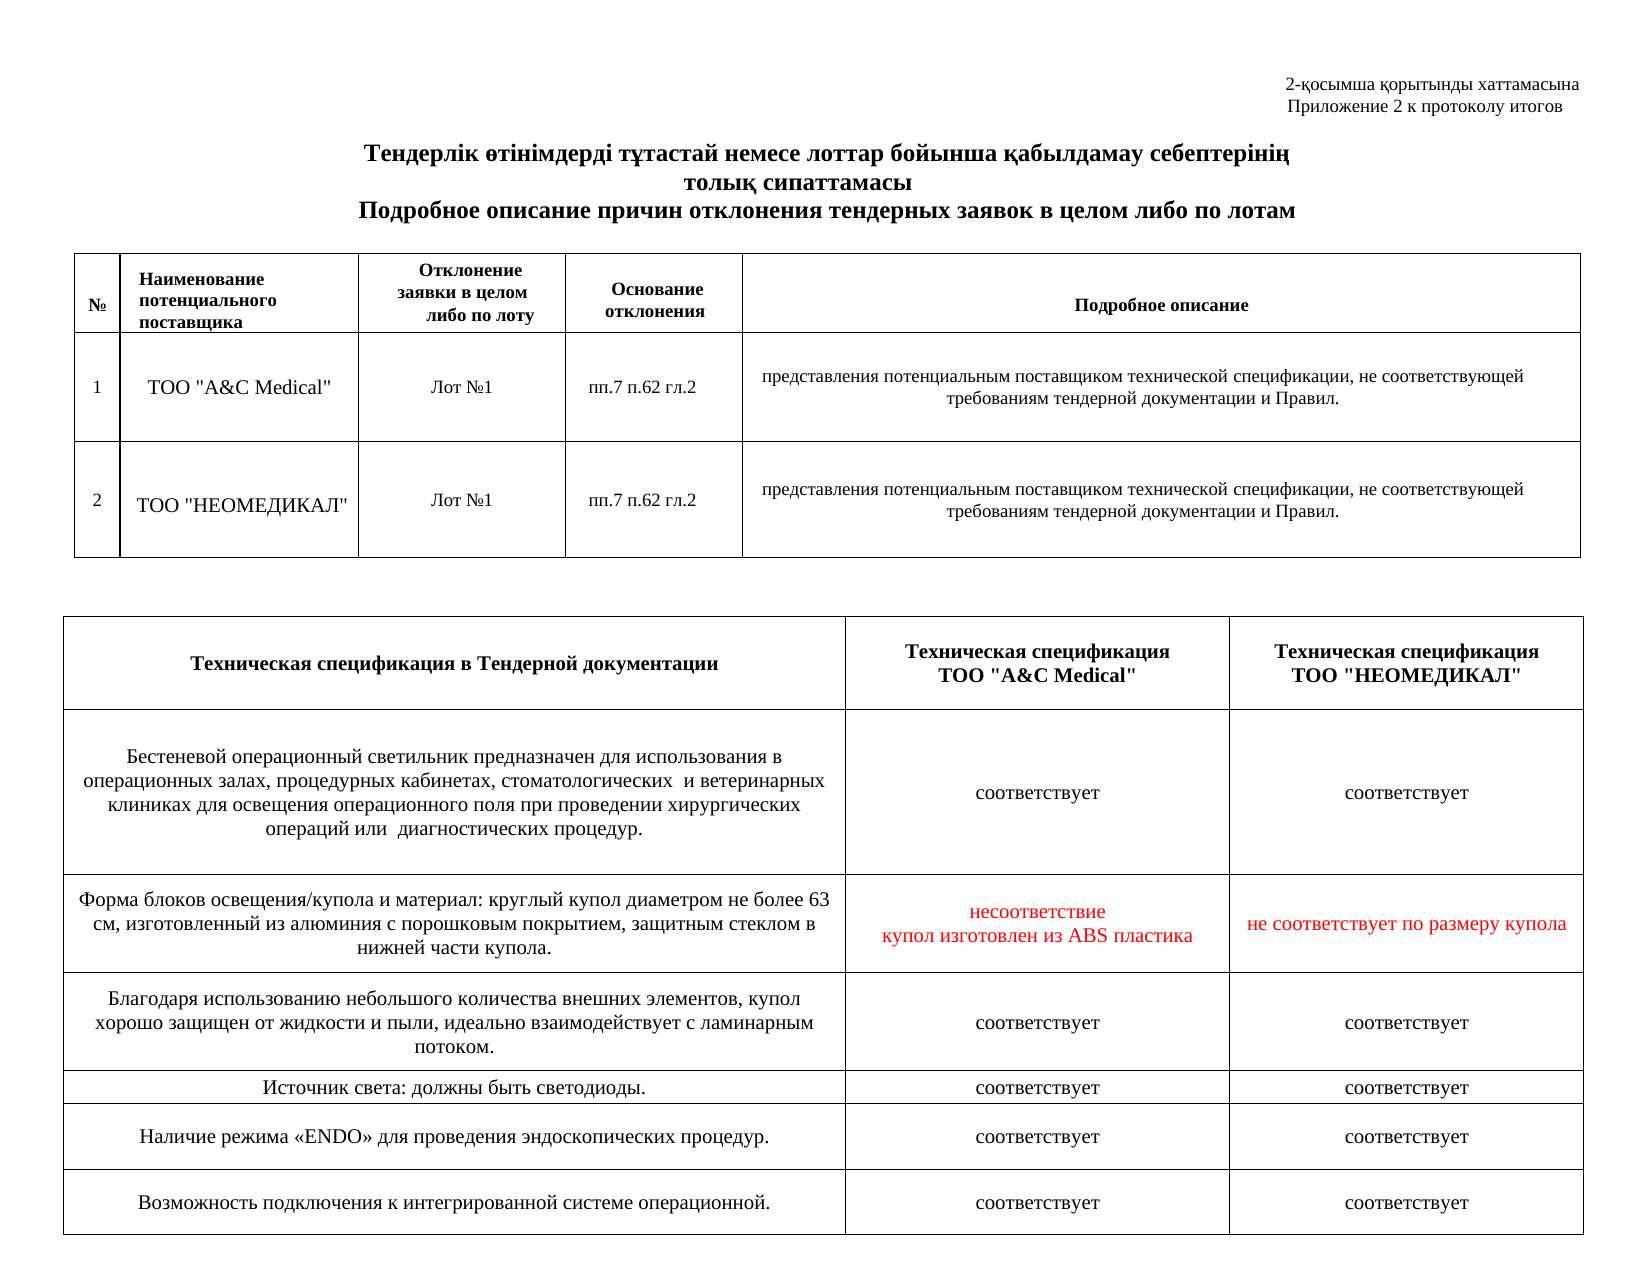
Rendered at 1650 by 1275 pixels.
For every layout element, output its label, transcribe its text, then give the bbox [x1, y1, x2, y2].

table_cell соответствует [1230, 973, 1583, 1070]
table_cell Возможность подключения к интегрированной системе операционной. [64, 1170, 845, 1234]
table_cell соответствует [846, 710, 1229, 873]
table_cell Бестеневой операционный светильник предназначен для использования в операционных залах, процедурных кабинетах, стоматологических и ветеринарных клиниках для освещения операционного поля при проведении хирургических операций или диагностических процедур. [64, 710, 845, 873]
table_header Отклонение заявки в целом либо по лоту [359, 254, 565, 332]
table_header Техническая спецификация в Тендерной документации [64, 617, 845, 709]
table_cell соответствует [1230, 710, 1583, 873]
table_cell пп.7 п.62 гл.2 [566, 333, 742, 441]
subtitle Подробное описание причин отклонения тендерных заявок в целом либо по лотам [358, 195, 1296, 224]
table_cell ТОО "НЕОМЕДИКАЛ" [121, 442, 358, 557]
table_cell 2 [75, 442, 119, 557]
table_cell соответствует [846, 1071, 1229, 1103]
table_header Техническая спецификация ТОО "НЕОМЕДИКАЛ" [1230, 617, 1583, 709]
table_header Наименование потенциального поставщика [121, 254, 358, 332]
text Приложение 2 к протоколу итогов [19, 95, 1579, 116]
table_cell не соответствует по размеру купола [1230, 875, 1583, 972]
table_cell соответствует [846, 1170, 1229, 1234]
table_cell Благодаря использованию небольшого количества внешних элементов, купол хорошо защищен от жидкости и пыли, идеально взаимодействует с ламинарным потоком. [64, 973, 845, 1070]
table_cell представления потенциальным поставщиком технической спецификации, не соответствующей требованиям тендерной документации и Правил. [743, 442, 1580, 557]
table_cell соответствует [846, 1104, 1229, 1169]
subtitle Тендерлік өтінімдерді тұтастай немесе лоттар бойынша қабылдамау себептерінің толық сипаттамасы [299, 138, 1296, 195]
table_cell Лот №1 [359, 442, 565, 557]
table_cell Форма блоков освещения/купола и материал: круглый купол диаметром не более 63 см, изготовленный из алюминия с порошковым покрытием, защитным стеклом в нижней части купола. [64, 875, 845, 972]
table_cell соответствует [1230, 1170, 1583, 1234]
table_header Основание отклонения [566, 254, 742, 332]
table_cell несоответствие купол изготовлен из ABS пластика [846, 875, 1229, 972]
text 2-қосымша қорытынды хаттамасына [19, 73, 1579, 95]
table_cell Наличие режима «ENDO» для проведения эндоскопических процедур. [64, 1104, 845, 1169]
table_cell ТОО "A&C Medical" [121, 333, 358, 441]
table_cell соответствует [1230, 1104, 1583, 1169]
table_cell 1 [75, 333, 119, 441]
table_cell соответствует [1230, 1071, 1583, 1103]
table_cell Источник света: должны быть светодиоды. [64, 1071, 845, 1103]
table_header Подробное описание [743, 254, 1580, 332]
table_cell представления потенциальным поставщиком технической спецификации, не соответствующей требованиям тендерной документации и Правил. [743, 333, 1580, 441]
table_cell пп.7 п.62 гл.2 [566, 442, 742, 557]
table_cell Лот №1 [359, 333, 565, 441]
table_header Техническая спецификация ТОО "A&C Medical" [846, 617, 1229, 709]
table_cell соответствует [846, 973, 1229, 1070]
table_header № [75, 254, 119, 332]
